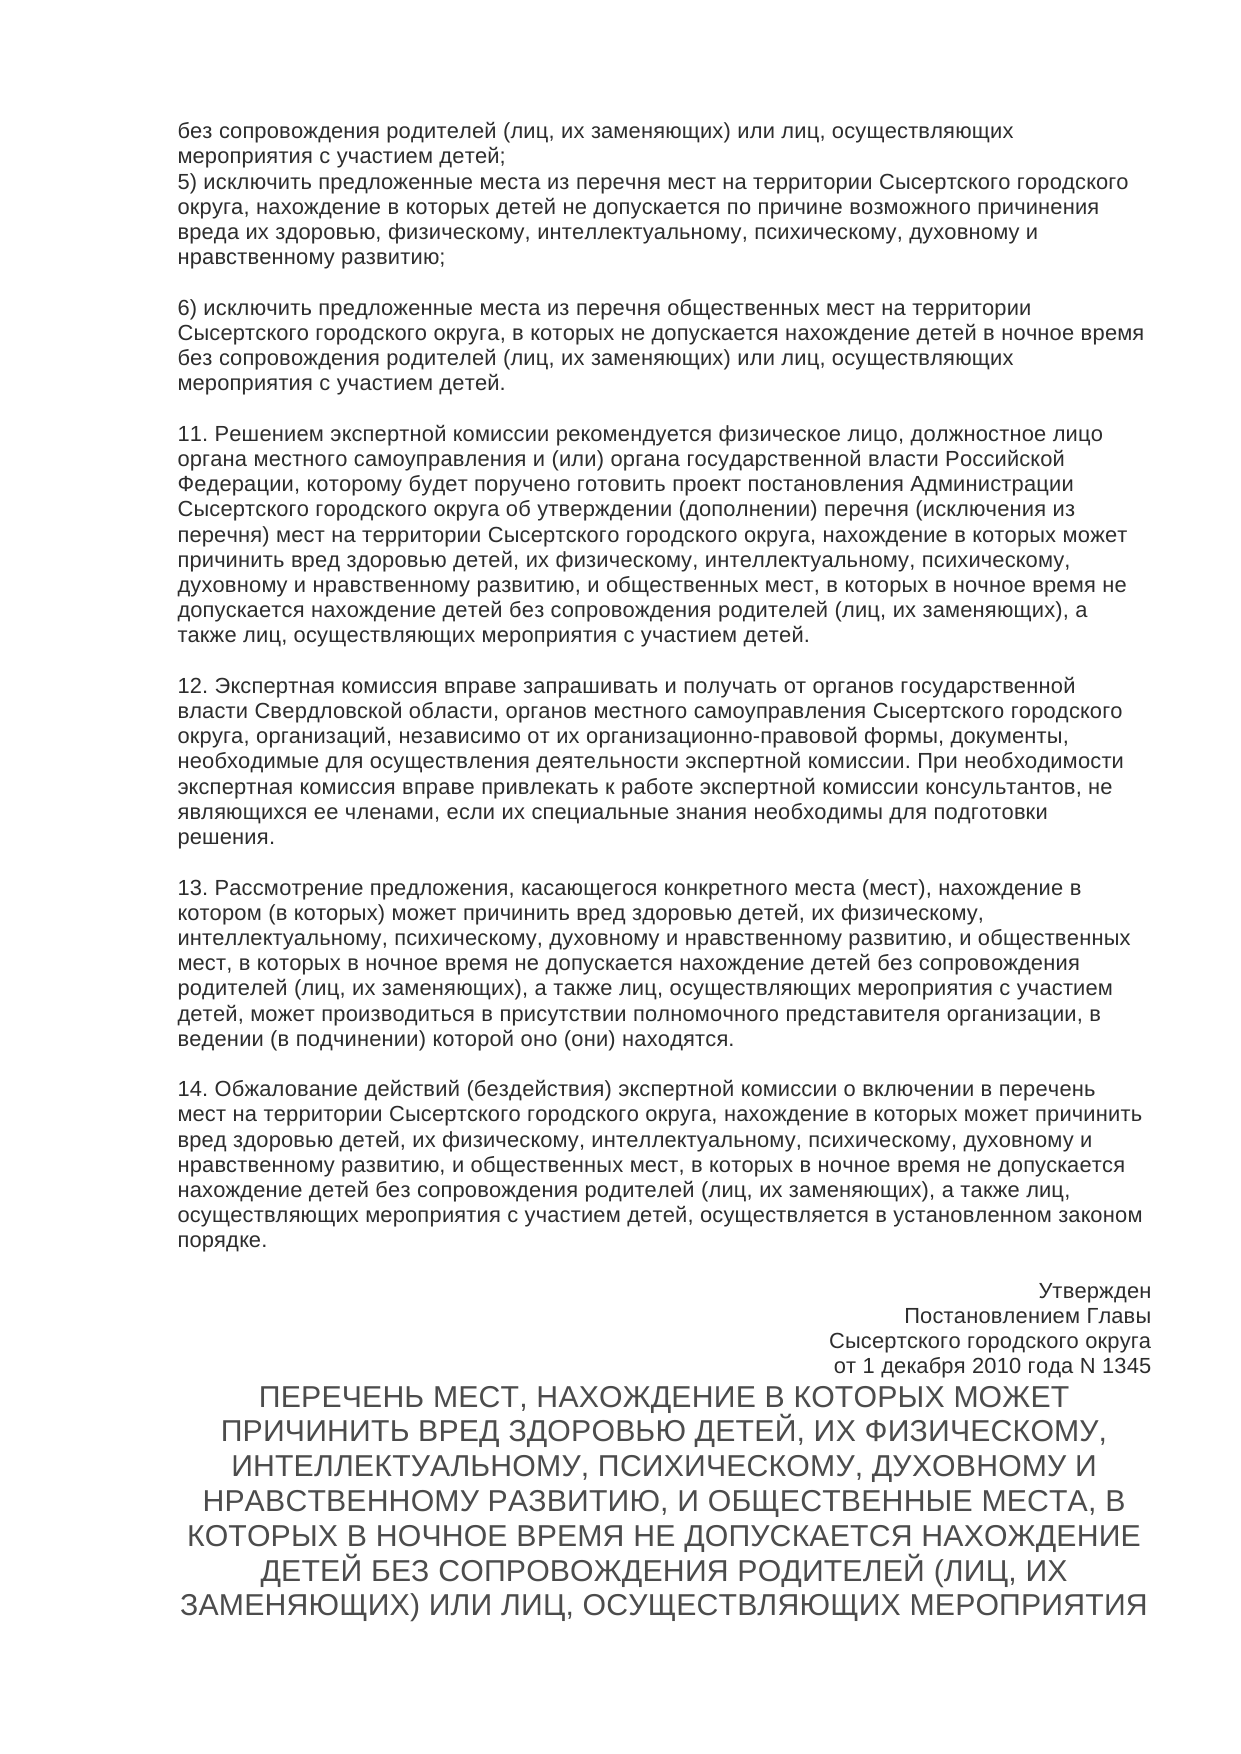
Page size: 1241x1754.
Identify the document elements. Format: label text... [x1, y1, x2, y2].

text 5) исключить предложенные места из перечня мест на территории Сысертского городского округа, нахождение в которых детей не допускается по причине возможного причинения вреда их здоровью, физическому, интеллектуальному, психическому, духовному и нравственному развитию; 6) исключить предложенные места из перечня общественных мест на территории Сысертского городского округа, в которых не допускается нахождение детей в ночное время без сопровождения родителей (лиц, их заменяющих) или лиц, осуществляющих мероприятия с участием детей. 11. Решением экспертной комиссии рекомендуется физическое лицо, должностное лицо органа местного самоуправления и (или) органа государственной власти Российской Федерации, которому будет поручено готовить проект постановления Администрации Сысертского городского округа об утверждении (дополнении) перечня (исключения из перечня) мест на территории Сысертского городского округа, нахождение в которых может причинить вред здоровью детей, их физическому, интеллектуальному, психическому, духовному и нравственному развитию, и общественных мест, в которых в ночное время не допускается нахождение детей без сопровождения родителей (лиц, их заменяющих), а также лиц, осуществляющих мероприятия с участием детей. 12. Экспертная комиссия вправе запрашивать и получать от органов государственной власти Свердловской области, органов местного самоуправления Сысертского городского округа, организаций, независимо от их организационно-правовой формы, документы, необходимые для осуществления деятельности экспертной комиссии. При необходимости экспертная комиссия вправе привлекать к работе экспертной комиссии консультантов, не являющихся ее членами, если их специальные знания необходимы для подготовки решения. 13. Рассмотрение предложения, касающегося конкретного места (мест), нахождение в котором (в которых) может причинить вред здоровью детей, их физическому, интеллектуальному, психическому, духовному и нравственному развитию, и общественных мест, в которых в ночное время не допускается нахождение детей без сопровождения родителей (лиц, их заменяющих), а также лиц, осуществляющих мероприятия с участием детей, может производиться в присутствии полномочного представителя организации, в ведении (в подчинении) которой оно (они) находятся. 14. Обжалование действий (бездействия) экспертной комиссии о включении в перечень мест на территории Сысертского городского округа, нахождение в которых может причинить вред здоровью детей, их физическому, интеллектуальному, психическому, духовному и нравственному развитию, и общественных мест, в которых в ночное время не допускается нахождение детей без сопровождения родителей (лиц, их заменяющих), а также лиц, осуществляющих мероприятия с участием детей, осуществляется в установленном законом порядке. [177, 168, 1152, 1252]
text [177, 1378, 1152, 1622]
text Утвержден Постановлением Главы Сысертского городского округа от 1 декабря 2010 года N 1345 [177, 1252, 1152, 1378]
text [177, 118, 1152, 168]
